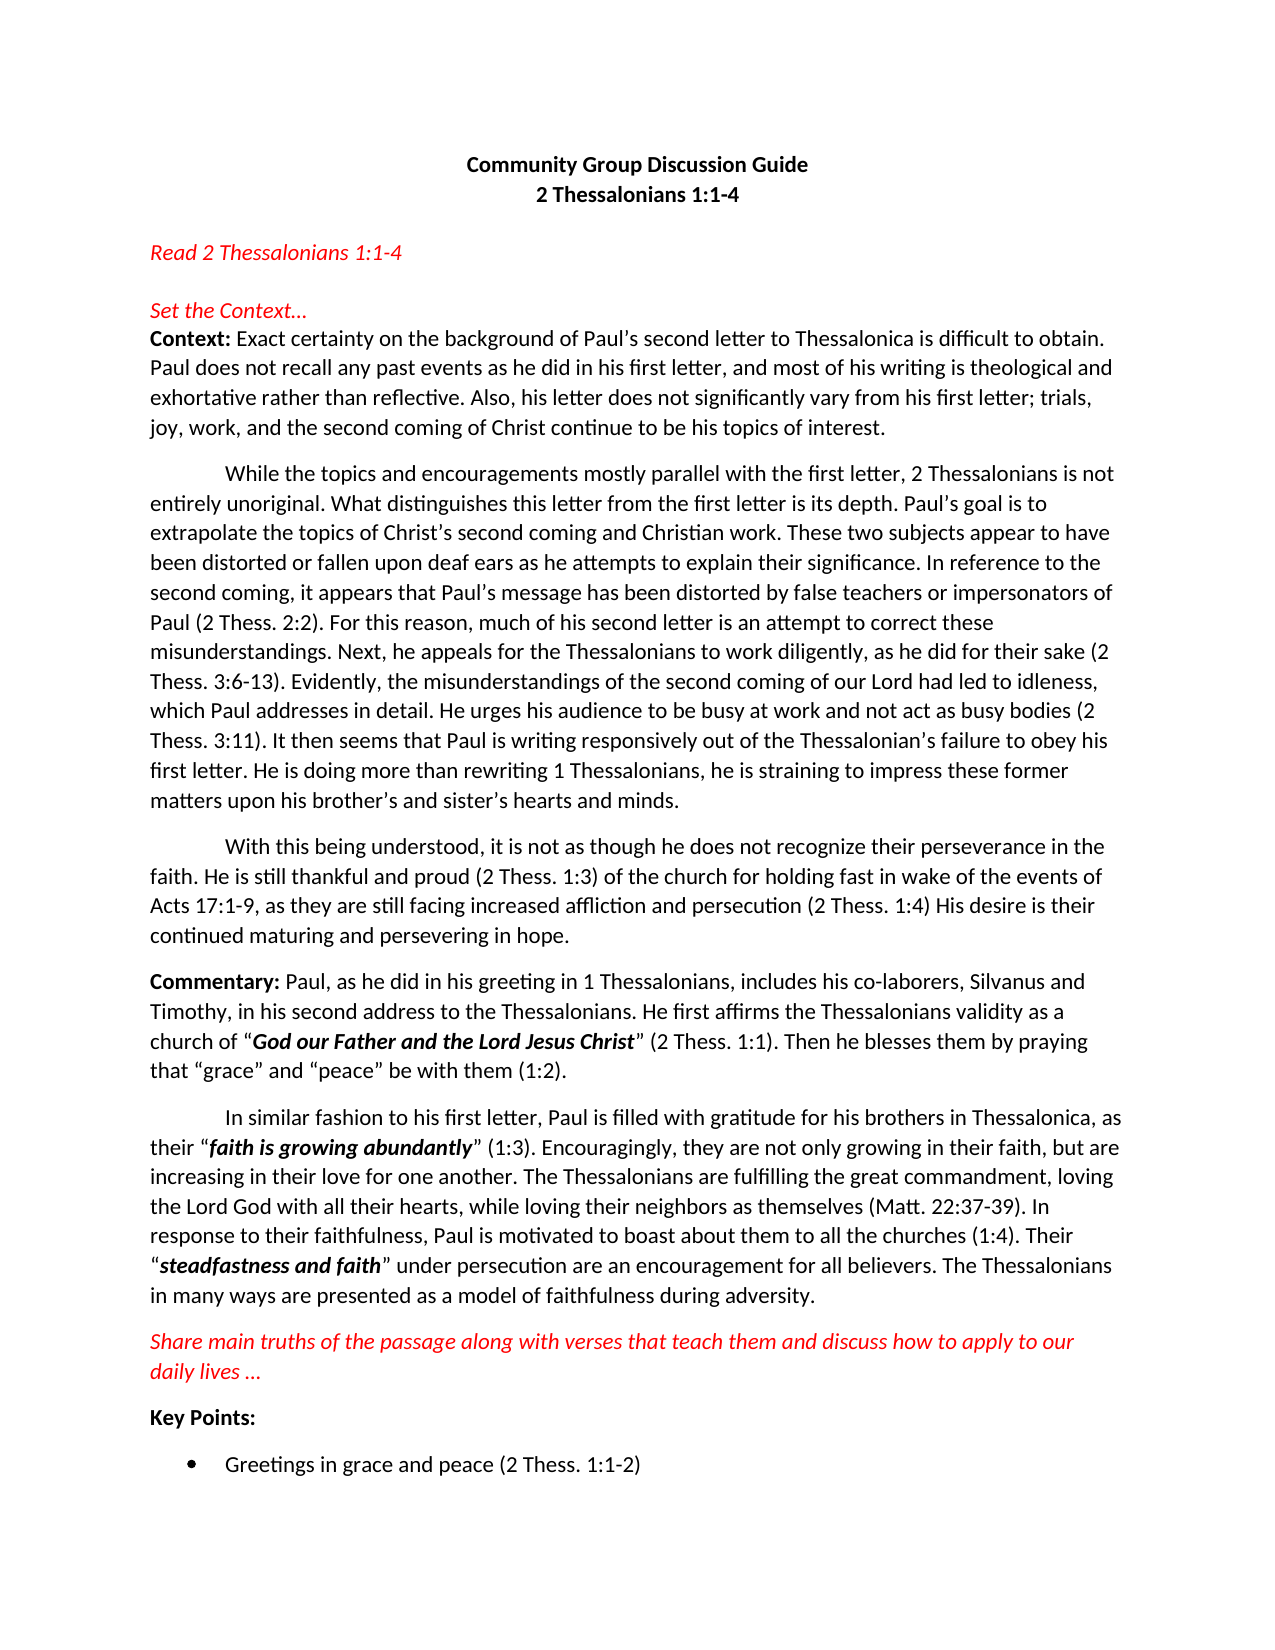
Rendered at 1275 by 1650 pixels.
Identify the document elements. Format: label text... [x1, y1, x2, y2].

text Context: Exact certainty on the background of Paul’s second letter to Thessalonica is difficult to obtain. Paul does not recall any past events as he did in his first letter, and most of his writing is theological and exhortative rather than reflective. Also, his letter does not significantly vary from his first letter; trials, joy, work, and the second coming of Christ continue to be his topics of interest. [150, 324, 1125, 441]
text Key Points: [150, 1403, 1125, 1431]
text Read 2 Thessalonians 1:1-4 [150, 238, 1125, 267]
text In similar fashion to his first letter, Paul is filled with gratitude for his brothers in Thessalonica, as their “faith is growing abundantly” (1:3). Encouragingly, they are not only growing in their faith, but are increasing in their love for one another. The Thessalonians are fulfilling the great commandment, loving the Lord God with all their hearts, while loving their neighbors as themselves (Matt. 22:37-39). In response to their faithfulness, Paul is motivated to boast about them to all the churches (1:4). Their “steadfastness and faith” under persecution are an encouragement for all believers. The Thessalonians in many ways are presented as a model of faithfulness during adversity. [150, 1103, 1125, 1309]
text Set the Context… [150, 296, 1125, 324]
text Community Group Discussion Guide 2 Thessalonians 1:1-4 [150, 150, 1125, 208]
text While the topics and encouragements mostly parallel with the first letter, 2 Thessalonians is not entirely unoriginal. What distinguishes this letter from the first letter is its depth. Paul’s goal is to extrapolate the topics of Christ’s second coming and Christian work. These two subjects appear to have been distorted or fallen upon deaf ears as he attempts to explain their significance. In reference to the second coming, it appears that Paul’s message has been distorted by false teachers or impersonators of Paul (2 Thess. 2:2). For this reason, much of his second letter is an attempt to correct these misunderstandings. Next, he appeals for the Thessalonians to work diligently, as he did for their sake (2 Thess. 3:6-13). Evidently, the misunderstandings of the second coming of our Lord had led to idleness, which Paul addresses in detail. He urges his audience to be busy at work and not act as busy bodies (2 Thess. 3:11). It then seems that Paul is writing responsively out of the Thessalonian’s failure to obey his first letter. He is doing more than rewriting 1 Thessalonians, he is straining to impress these former matters upon his brother’s and sister’s hearts and minds. [150, 459, 1125, 814]
text Share main truths of the passage along with verses that teach them and discuss how to apply to our daily lives … [150, 1327, 1125, 1385]
text Commentary: Paul, as he did in his greeting in 1 Thessalonians, includes his co-laborers, Silvanus and Timothy, in his second address to the Thessalonians. He first affirms the Thessalonians validity as a church of “God our Father and the Lord Jesus Christ” (2 Thess. 1:1). Then he blesses them by praying that “grace” and “peace” be with them (1:2). [150, 967, 1125, 1084]
text With this being understood, it is not as though he does not recognize their perseverance in the faith. He is still thankful and proud (2 Thess. 1:3) of the church for holding fast in wake of the events of Acts 17:1-9, as they are still facing increased affliction and persecution (2 Thess. 1:4) His desire is their continued maturing and persevering in hope. [150, 832, 1125, 949]
list Greetings in grace and peace (2 Thess. 1:1-2) [187, 1450, 1125, 1478]
